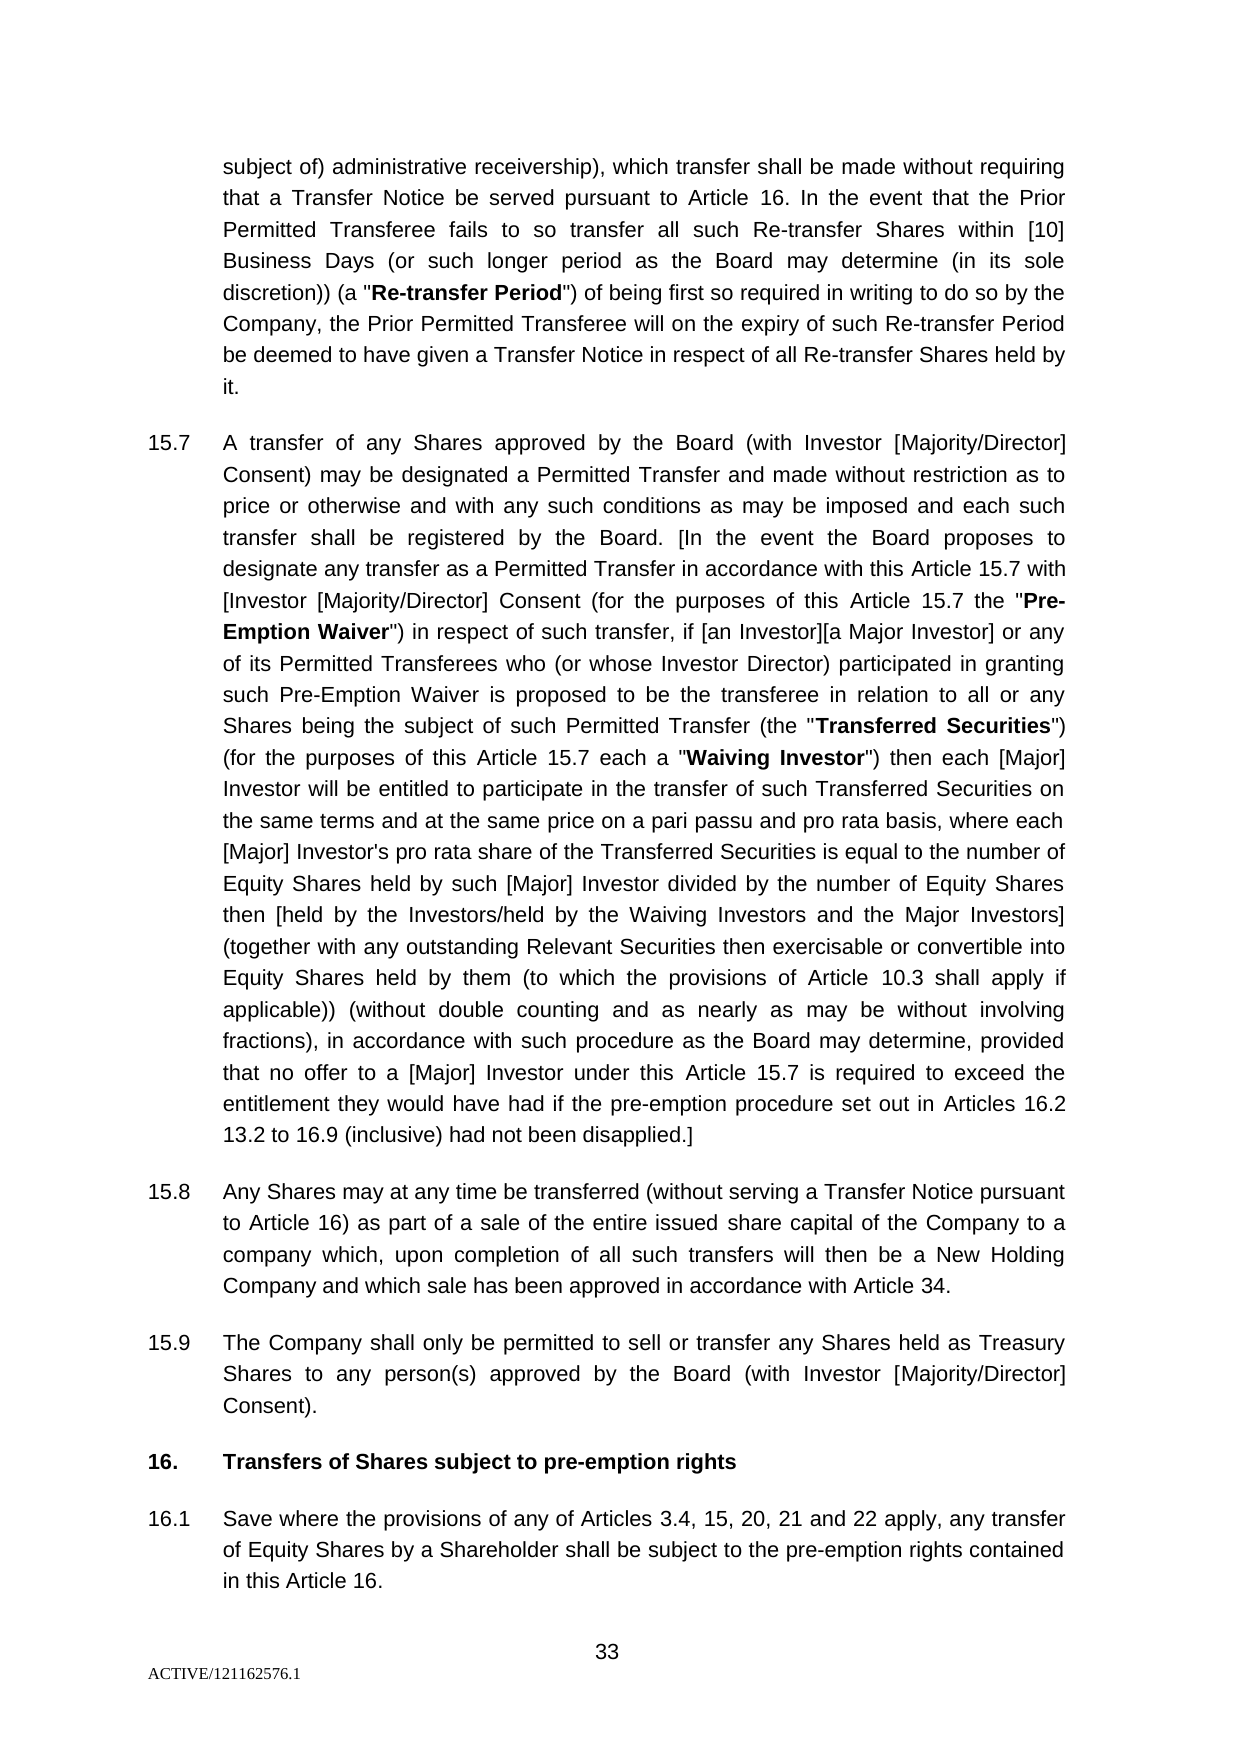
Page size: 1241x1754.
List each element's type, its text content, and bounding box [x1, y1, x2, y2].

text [223, 153, 1066, 399]
subtitle The Company shall only be permitted to sell or transfer any Shares held as Treasury Shares to any person(s) approved by the Board (with Investor [Majority/Director] Consent). [148, 1329, 1066, 1418]
subtitle Any Shares may at any time be transferred (without serving a Transfer Notice pursuant to Article 16) as part of a sale of the entire issued share capital of the Company to a company which, upon completion of all such transfers will then be a New Holding Company and which sale has been approved in accordance with Article 34. [148, 1179, 1066, 1298]
subtitle A transfer of any Shares approved by the Board (with Investor [Majority/Director] Consent) may be designated a Permitted Transfer and made without restriction as to price or otherwise and with any such conditions as may be imposed and each such transfer shall be registered by the Board. [In the event the Board proposes to designate any transfer as a Permitted Transfer in accordance with this Article 15.7 with [Investor [Majority/Director] Consent (for the purposes of this Article 15.7 the "Pre-Emption Waiver") in respect of such transfer, if [an Investor][a Major Investor] or any of its Permitted Transferees who (or whose Investor Director) participated in granting such Pre-Emption Waiver is proposed to be the transferee in relation to all or any Shares being the subject of such Permitted Transfer (the "Transferred Securities") (for the purposes of this Article 15.7 each a "Waiving Investor") then each [Major] Investor will be entitled to participate in the transfer of such Transferred Securities on the same terms and at the same price on a pari passu and pro rata basis, where each [Major] Investor's pro rata share of the Transferred Securities is equal to the number of Equity Shares held by such [Major] Investor divided by the number of Equity Shares then [held by the Investors/held by the Waiving Investors and the Major Investors] (together with any outstanding Relevant Securities then exercisable or convertible into Equity Shares held by them (to which the provisions of Article 10.3 shall apply if applicable)) (without double counting and as nearly as may be without involving fractions), in accordance with such procedure as the Board may determine, provided that no offer to a [Major] Investor under this Article 15.7 is required to exceed the entitlement they would have had if the pre-emption procedure set out in Articles 16.2 13.2 to 16.9 (inclusive) had not been disapplied.] [148, 430, 1066, 1147]
subtitle Transfers of Shares subject to pre-emption rights [148, 1449, 1066, 1474]
subtitle Save where the provisions of any of Articles 3.4, 15, 20, 21 and 22 apply, any transfer of Equity Shares by a Shareholder shall be subject to the pre-emption rights contained in this Article 16. [148, 1505, 1066, 1593]
